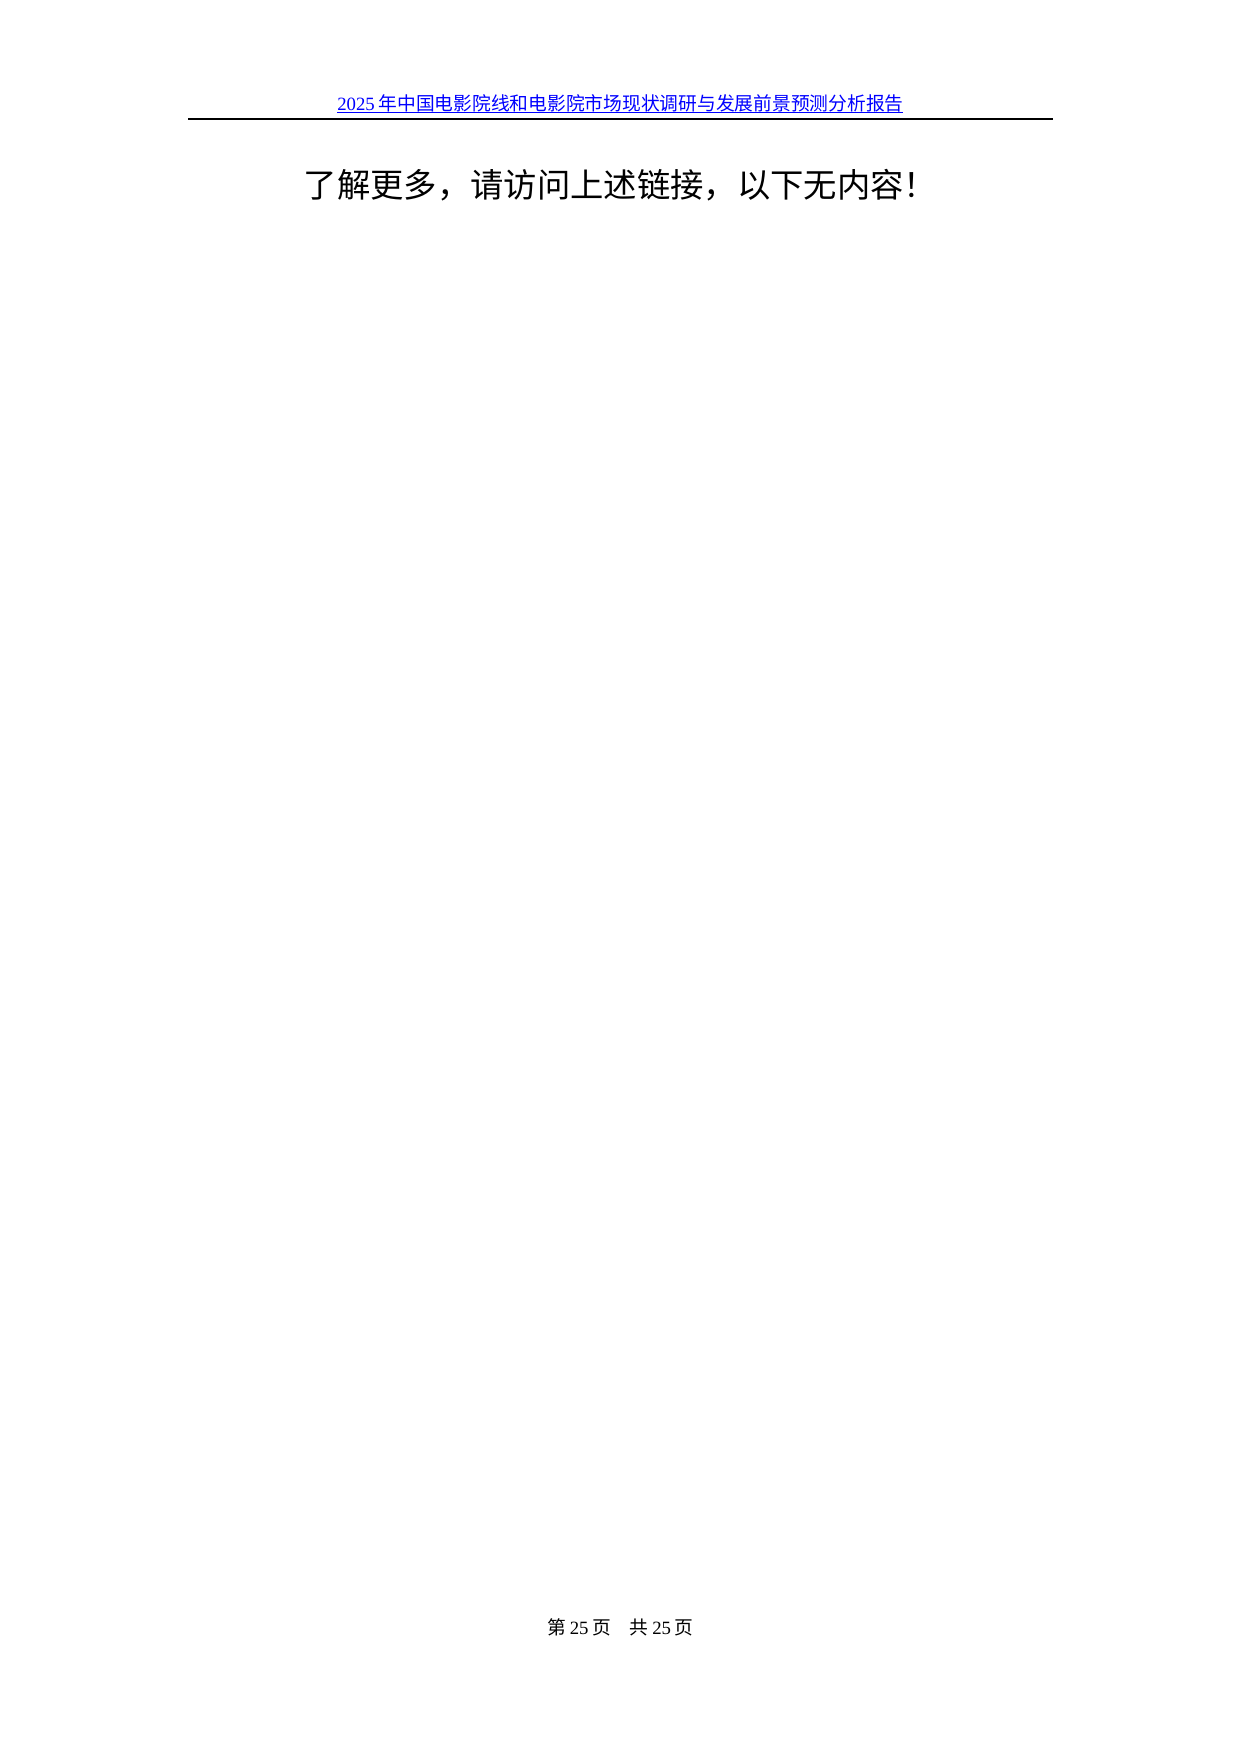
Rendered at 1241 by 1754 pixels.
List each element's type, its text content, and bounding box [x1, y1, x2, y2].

title 了解更多，请访问上述链接，以下无内容！ [187, 150, 1053, 215]
